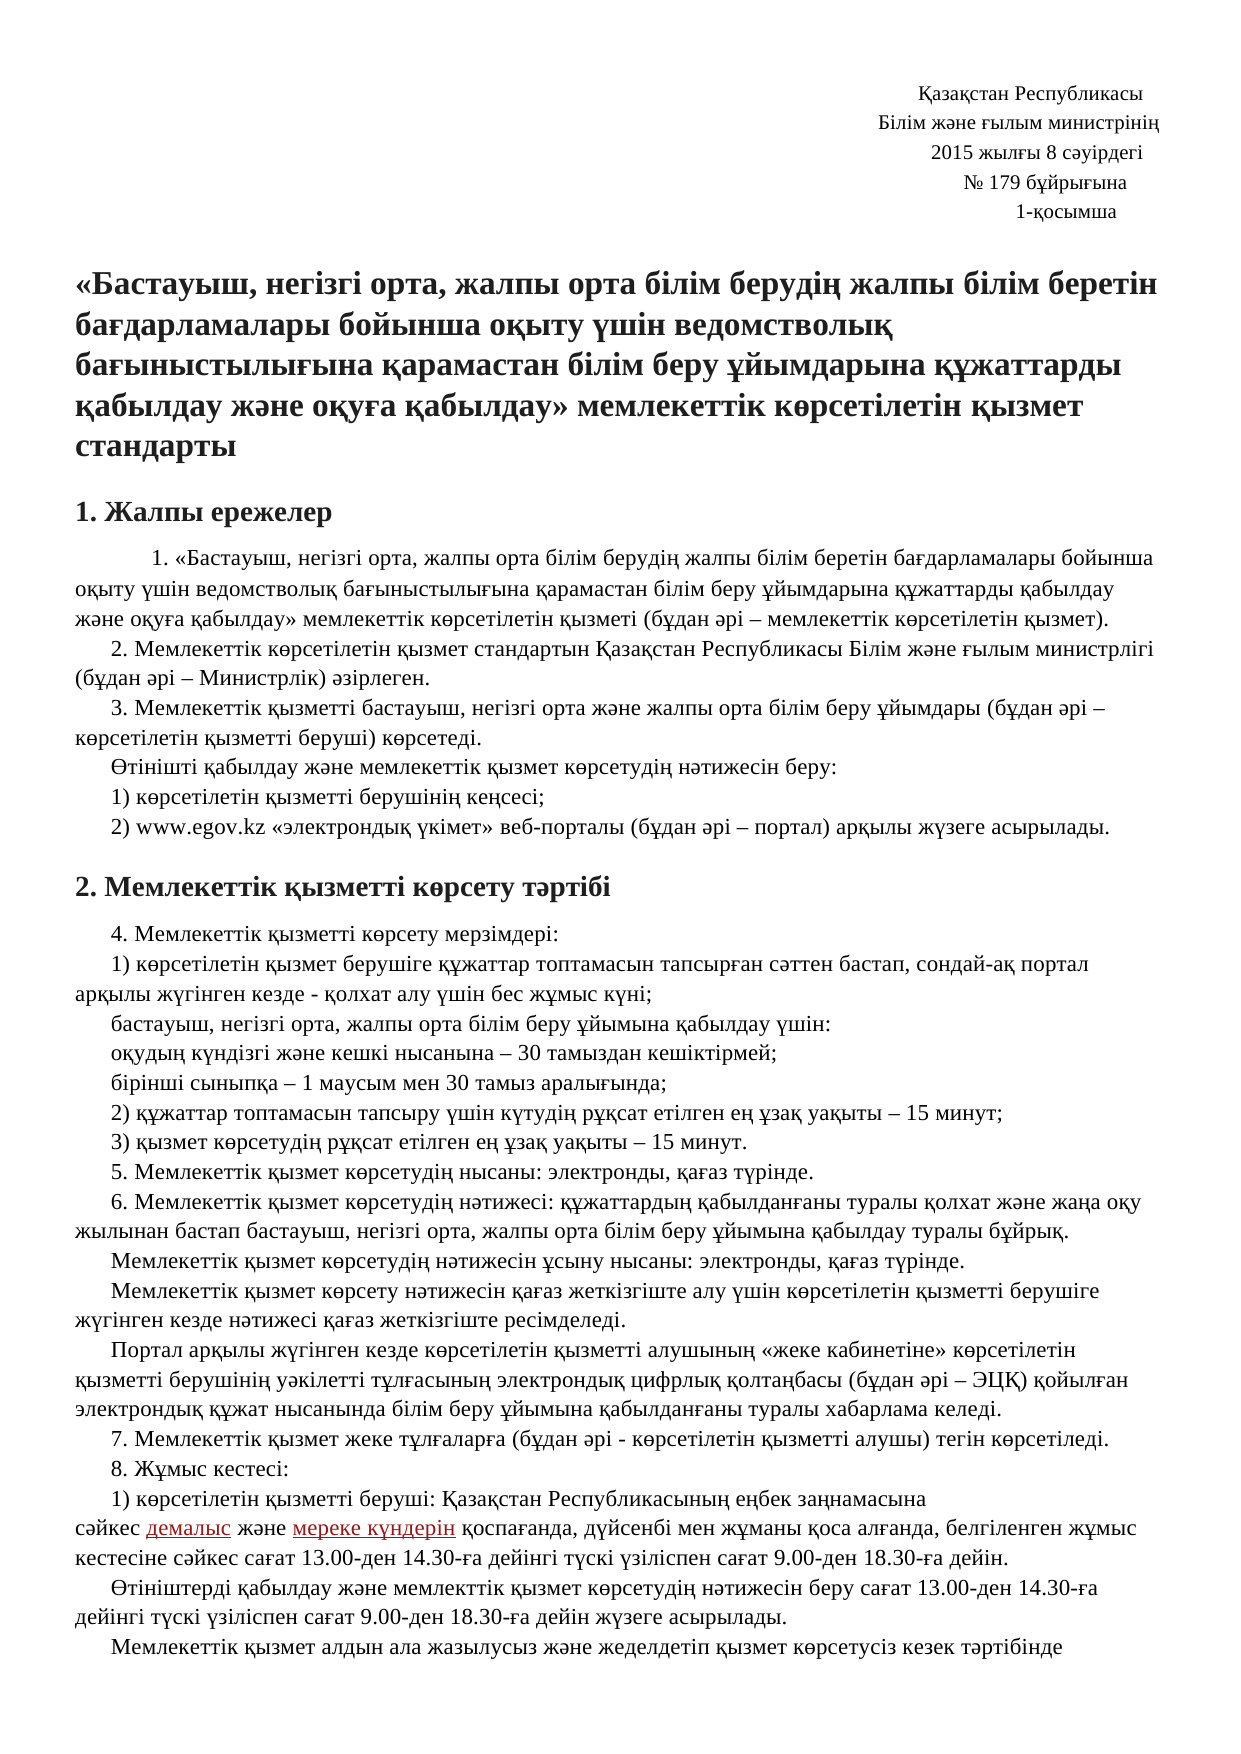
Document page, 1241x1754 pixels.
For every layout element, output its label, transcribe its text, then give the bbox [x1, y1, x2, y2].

text 1. «Бастауыш, негізгі орта, жалпы орта білім берудің жалпы білім беретін бағдарламалары бойынша оқыту үшін ведомстволық бағыныстылығына қарамастан білім беру ұйымдарына құжаттарды қабылдау және оқуға қабылдау» мемлекеттік көрсетілетін қызметі (бұдан әрі – мемлекеттік көрсетілетін қызмет). 2. Мемлекеттік көрсетілетін қызмет стандартын Қазақстан Республикасы Білім және ғылым министрлігі (бұдан әрі – Министрлік) әзірлеген. 3. Мемлекеттік қызметті бастауыш, негізгі орта және жалпы орта білім беру ұйымдары (бұдан әрі – көрсетілетін қызметті беруші) көрсетеді. Өтінішті қабылдау және мемлекеттік қызмет көрсетудің нәтижесін беру: 1) көрсетілетін қызметті берушінің кеңсесі; 2) www.egov.kz «электрондық үкімет» веб-порталы (бұдан әрі – портал) арқылы жүзеге асырылады. [75, 542, 1165, 839]
text Қазақстан Республикасы Білім және ғылым министрінің 2015 жылғы 8 сәуірдегі № 179 бұйрығына 1-қосымша [75, 75, 1165, 223]
text 1. Жалпы ережелер [75, 487, 1165, 528]
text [75, 917, 1165, 1659]
text 2. Мемлекеттік қызметті көрсету тәртібі [75, 862, 1165, 903]
text «Бастауыш, негізгі орта, жалпы орта білім берудің жалпы білім беретін бағдарламалары бойынша оқыту үшін ведомстволық бағыныстылығына қарамастан білім беру ұйымдарына құжаттарды қабылдау және оқуға қабылдау» мемлекеттік көрсетілетін қызмет стандарты [75, 261, 1165, 464]
